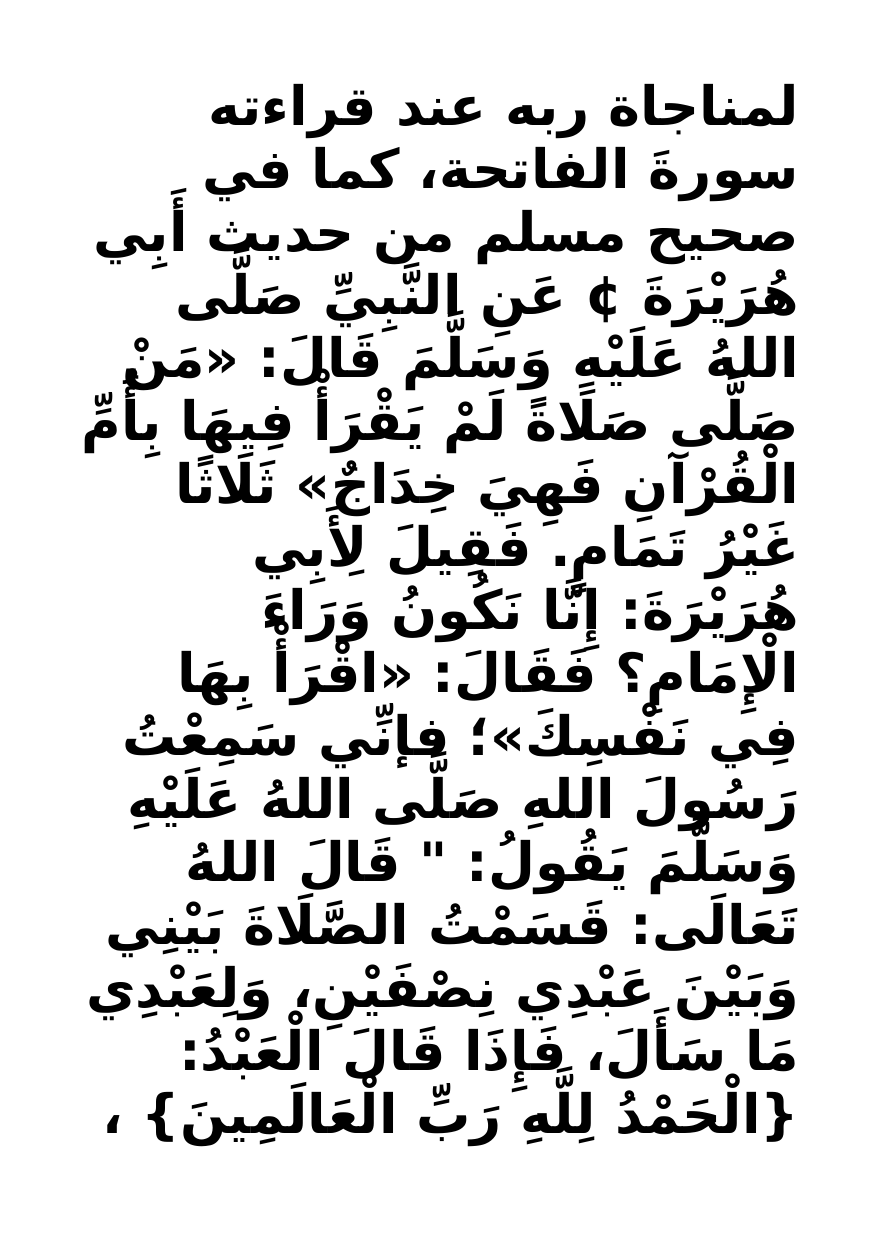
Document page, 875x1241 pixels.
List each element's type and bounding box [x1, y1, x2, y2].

text [75, 75, 799, 1146]
